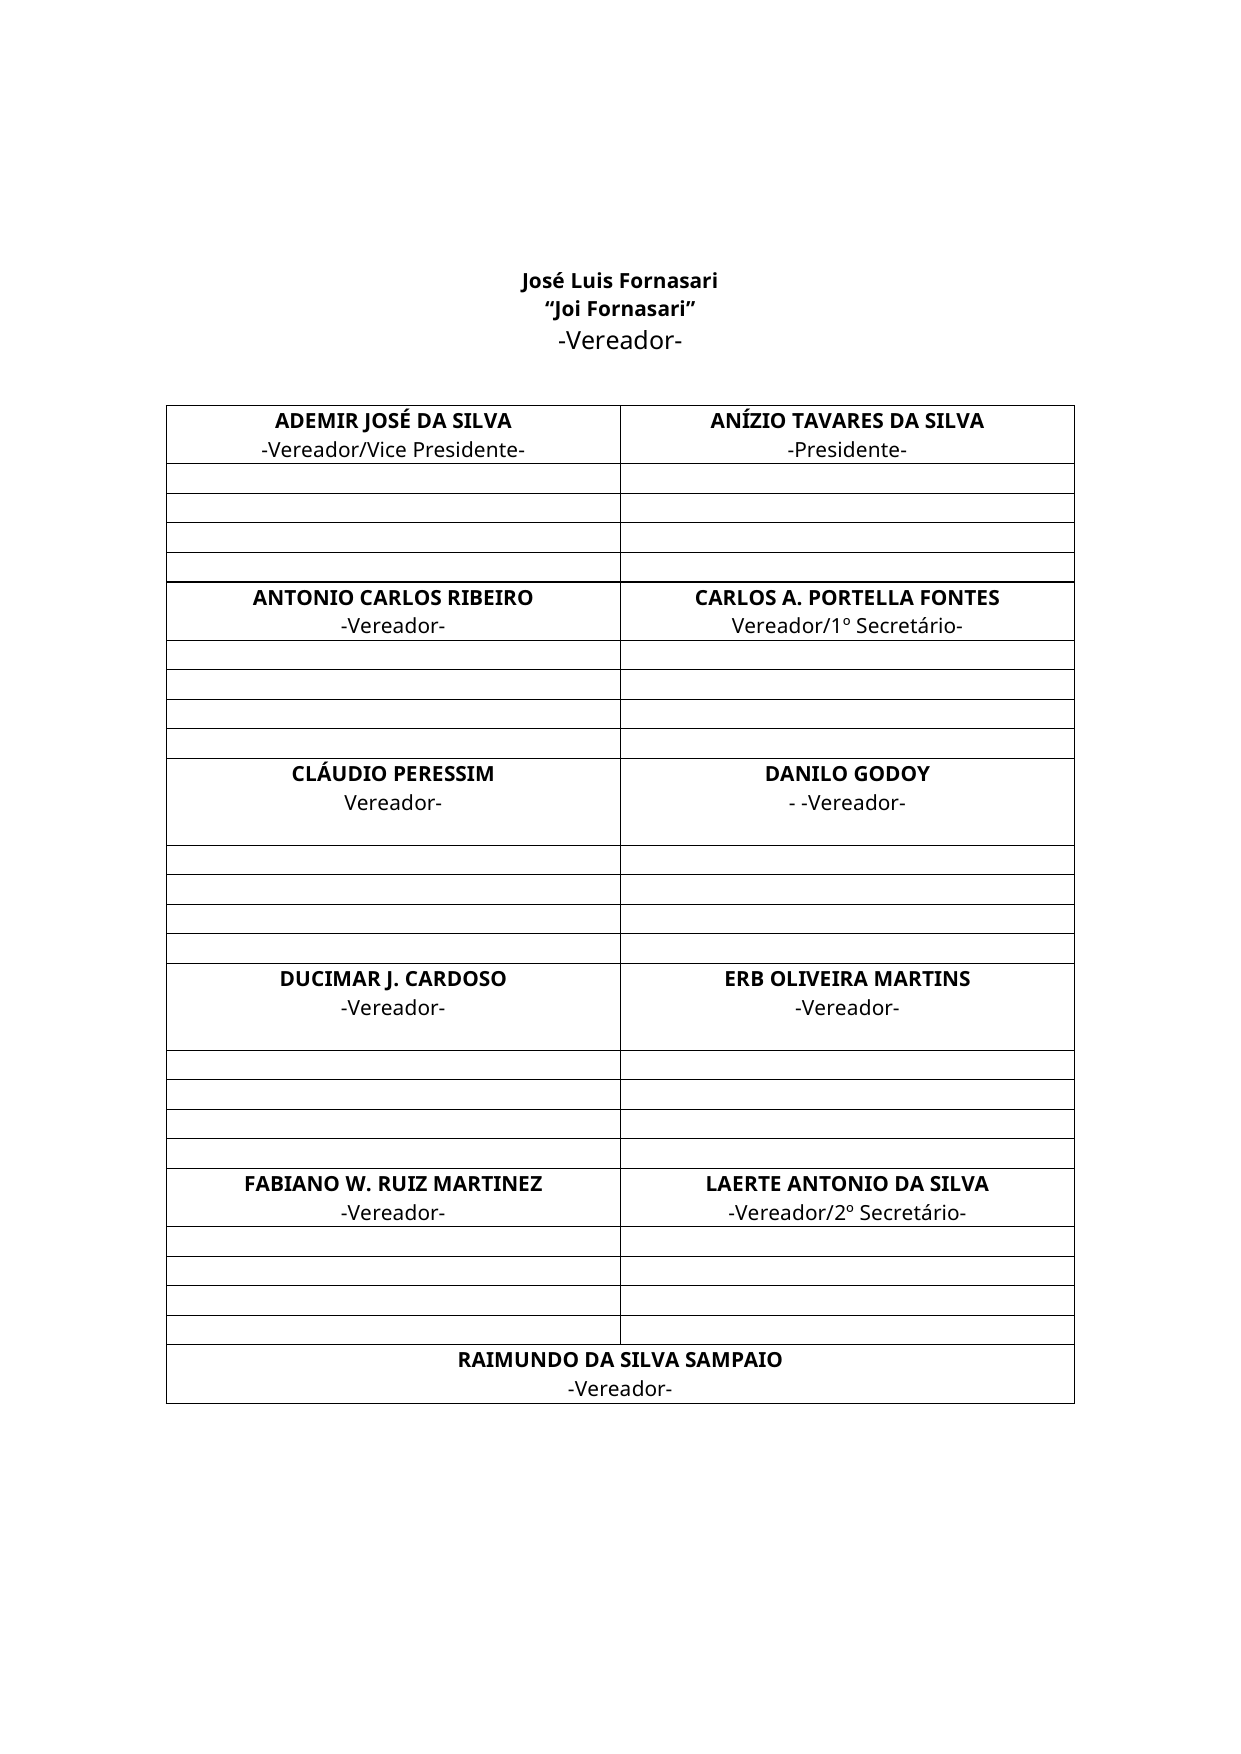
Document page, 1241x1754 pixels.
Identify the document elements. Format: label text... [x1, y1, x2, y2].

table_cell [167, 464, 620, 493]
text “Joi Fornasari” [177, 294, 1063, 323]
table_cell [621, 1110, 1074, 1138]
table_cell [621, 641, 1074, 669]
table_cell [167, 1080, 620, 1109]
table_cell [167, 875, 620, 904]
table_cell [167, 670, 620, 699]
table_cell [167, 1110, 620, 1138]
table_cell [167, 1051, 620, 1079]
table_header ADEMIR JOSÉ DA SILVA -Vereador/Vice Presidente- [167, 406, 620, 463]
table_cell [621, 1139, 1074, 1168]
table_cell [621, 670, 1074, 699]
table_cell [621, 523, 1074, 552]
table_cell [621, 1227, 1074, 1256]
table_header ANÍZIO TAVARES DA SILVA -Presidente- [621, 406, 1074, 463]
table_cell DUCIMAR J. CARDOSO -Vereador- [167, 964, 620, 1049]
table_cell [167, 846, 620, 874]
table_cell [167, 905, 620, 933]
table_cell [621, 1257, 1074, 1285]
table_cell [621, 729, 1074, 758]
table_cell CARLOS A. PORTELLA FONTES Vereador/1º Secretário- [621, 583, 1074, 639]
table_cell RAIMUNDO DA SILVA SAMPAIO -Vereador- [167, 1345, 1074, 1402]
table_cell CLÁUDIO PERESSIM Vereador- [167, 759, 620, 844]
table_cell [167, 641, 620, 669]
table_cell [621, 700, 1074, 728]
table_cell [167, 700, 620, 728]
table_cell [621, 1316, 1074, 1344]
table_cell [621, 934, 1074, 963]
table_cell [167, 1227, 620, 1256]
table_cell [621, 875, 1074, 904]
table_cell [167, 1139, 620, 1168]
table_cell [167, 934, 620, 963]
table_cell [621, 553, 1074, 581]
table_cell [167, 729, 620, 758]
table_cell [167, 1316, 620, 1344]
table_cell ERB OLIVEIRA MARTINS -Vereador- [621, 964, 1074, 1049]
table_cell [621, 1080, 1074, 1109]
table_cell DANILO GODOY - -Vereador- [621, 759, 1074, 844]
table_cell [167, 553, 620, 581]
table_cell [621, 905, 1074, 933]
table_cell ANTONIO CARLOS RIBEIRO -Vereador- [167, 583, 620, 639]
table_cell [167, 494, 620, 522]
table_cell [621, 846, 1074, 874]
subtitle -Vereador- [177, 323, 1063, 357]
table_cell [621, 1286, 1074, 1315]
text José Luis Fornasari [177, 266, 1063, 294]
table_cell FABIANO W. RUIZ MARTINEZ -Vereador- [167, 1169, 620, 1226]
table_cell [621, 464, 1074, 493]
table_cell [621, 494, 1074, 522]
table_cell [167, 523, 620, 552]
table_cell [167, 1257, 620, 1285]
table_cell LAERTE ANTONIO DA SILVA -Vereador/2º Secretário- [621, 1169, 1074, 1226]
table_cell [167, 1286, 620, 1315]
table_cell [621, 1051, 1074, 1079]
